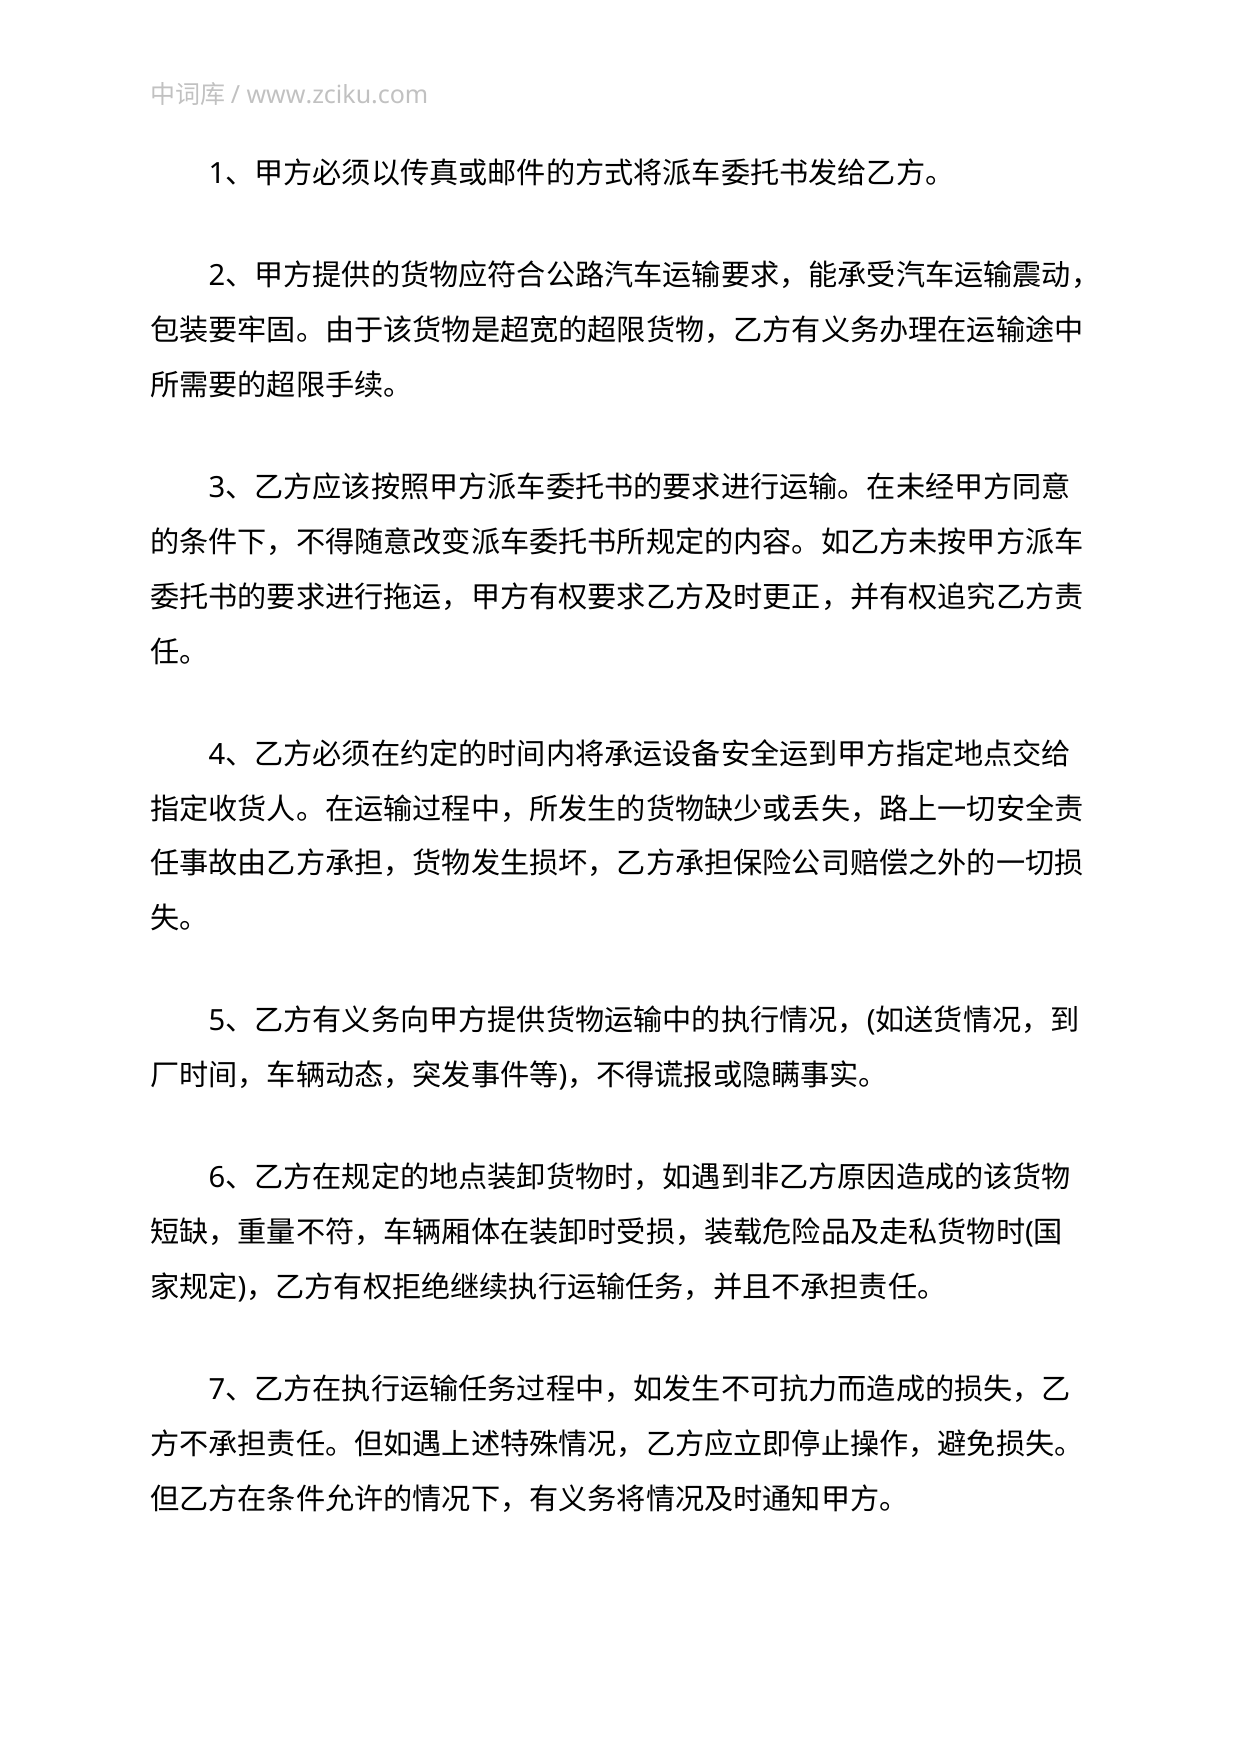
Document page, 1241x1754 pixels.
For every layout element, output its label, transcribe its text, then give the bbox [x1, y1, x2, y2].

text 5、乙方有义务向甲方提供货物运输中的执行情况，(如送货情况，到厂时间，车辆动态，突发事件等)，不得谎报或隐瞒事实。 [150, 997, 1090, 1094]
text 7、乙方在执行运输任务过程中，如发生不可抗力而造成的损失，乙方不承担责任。但如遇上述特殊情况，乙方应立即停止操作，避免损失。但乙方在条件允许的情况下，有义务将情况及时通知甲方。 [150, 1366, 1090, 1518]
text 4、乙方必须在约定的时间内将承运设备安全运到甲方指定地点交给指定收货人。在运输过程中，所发生的货物缺少或丢失，路上一切安全责任事故由乙方承担，货物发生损坏，乙方承担保险公司赔偿之外的一切损失。 [150, 730, 1090, 937]
text 6、乙方在规定的地点装卸货物时，如遇到非乙方原因造成的该货物短缺，重量不符，车辆厢体在装卸时受损，装载危险品及走私货物时(国家规定)，乙方有权拒绝继续执行运输任务，并且不承担责任。 [150, 1154, 1090, 1306]
text 1、甲方必须以传真或邮件的方式将派车委托书发给乙方。 [150, 150, 1090, 192]
text 3、乙方应该按照甲方派车委托书的要求进行运输。在未经甲方同意的条件下，不得随意改变派车委托书所规定的内容。如乙方未按甲方派车委托书的要求进行拖运，甲方有权要求乙方及时更正，并有权追究乙方责任。 [150, 464, 1090, 671]
text 2、甲方提供的货物应符合公路汽车运输要求，能承受汽车运输震动，包装要牢固。由于该货物是超宽的超限货物，乙方有义务办理在运输途中所需要的超限手续。 [150, 252, 1090, 404]
